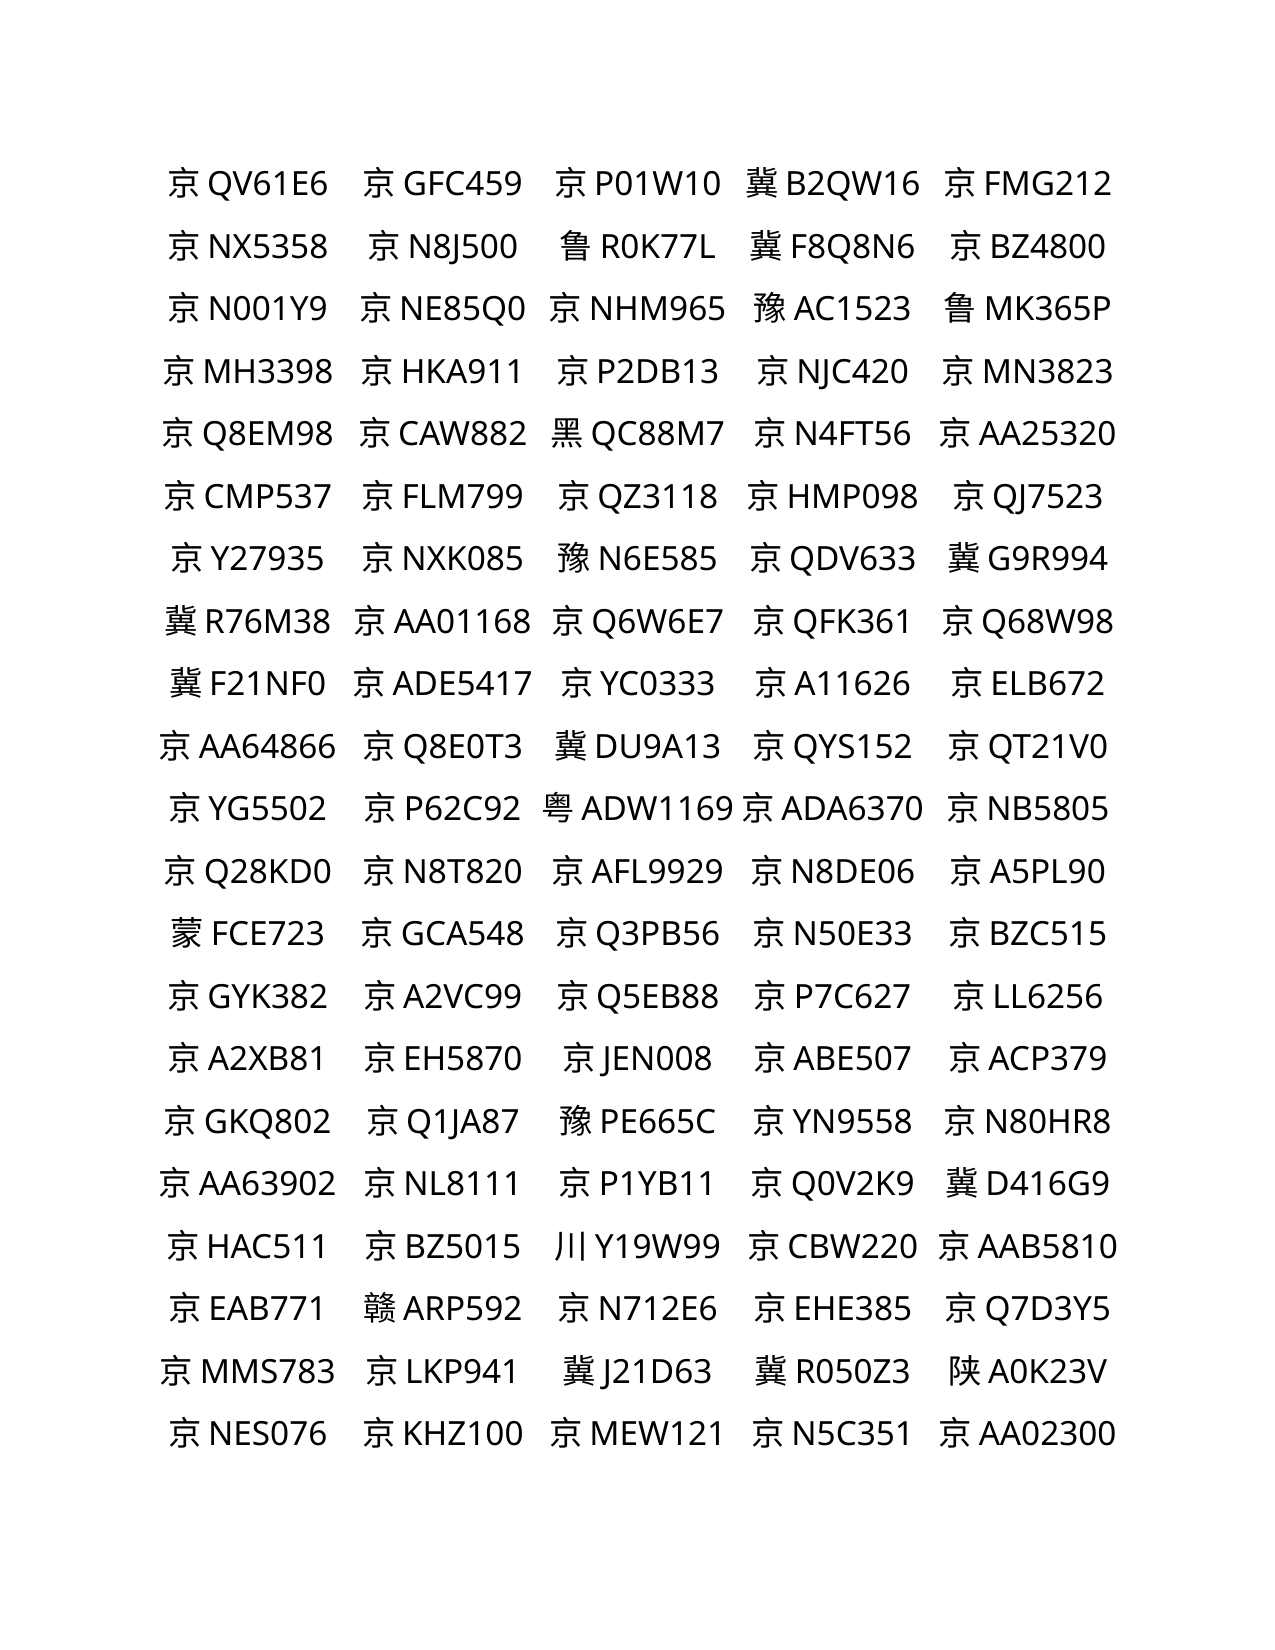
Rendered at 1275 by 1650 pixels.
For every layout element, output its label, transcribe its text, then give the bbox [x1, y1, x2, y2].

table_cell 京ELB672 [930, 650, 1125, 712]
table_cell 京N8J500 [345, 213, 540, 275]
table_cell 京KHZ100 [345, 1400, 540, 1462]
table_cell 豫AC1523 [735, 275, 930, 337]
table_cell 京Q0V2K9 [735, 1150, 930, 1212]
table_cell 鲁R0K77L [540, 213, 735, 275]
table_cell 京YC0333 [540, 650, 735, 712]
table_cell 京N712E6 [540, 1275, 735, 1337]
table_cell 京LKP941 [345, 1338, 540, 1400]
table_cell 京N8T820 [345, 838, 540, 900]
table_cell 京GFC459 [345, 150, 540, 212]
table_cell 京BZ5015 [345, 1213, 540, 1275]
table_cell 京CBW220 [735, 1213, 930, 1275]
table_cell 京N001Y9 [150, 275, 345, 337]
table_cell 京A2XB81 [150, 1025, 345, 1087]
table_cell 京Q3PB56 [540, 900, 735, 962]
table_cell 京Q1JA87 [345, 1088, 540, 1150]
table_cell 京CMP537 [150, 463, 345, 525]
table_cell 京Q8E0T3 [345, 713, 540, 775]
table_cell 京Q28KD0 [150, 838, 345, 900]
table_cell 京GKQ802 [150, 1088, 345, 1150]
table_cell 川Y19W99 [540, 1213, 735, 1275]
table_cell 冀R76M38 [150, 588, 345, 650]
table_cell 冀B2QW16 [735, 150, 930, 212]
table_cell 京FMG212 [930, 150, 1125, 212]
table_cell 冀F8Q8N6 [735, 213, 930, 275]
table_cell 京P62C92 [345, 775, 540, 837]
table_cell 冀J21D63 [540, 1338, 735, 1400]
table_cell 京ADA6370 [735, 775, 930, 837]
table_cell 京CAW882 [345, 400, 540, 462]
table_cell 京QYS152 [735, 713, 930, 775]
table_cell 京QDV633 [735, 525, 930, 587]
table_cell 京A5PL90 [930, 838, 1125, 900]
table_cell 京YN9558 [735, 1088, 930, 1150]
table_cell 京N5C351 [735, 1400, 930, 1462]
table_cell 京EH5870 [345, 1025, 540, 1087]
table_cell 京HKA911 [345, 338, 540, 400]
table_cell 京Q8EM98 [150, 400, 345, 462]
table_cell 京MH3398 [150, 338, 345, 400]
table_cell 黑QC88M7 [540, 400, 735, 462]
table_cell 蒙FCE723 [150, 900, 345, 962]
table_cell 京P7C627 [735, 963, 930, 1025]
table_cell 京NJC420 [735, 338, 930, 400]
table_cell 京AAB5810 [930, 1213, 1125, 1275]
table_cell 京A2VC99 [345, 963, 540, 1025]
table_cell 京NXK085 [345, 525, 540, 587]
table_cell 京NHM965 [540, 275, 735, 337]
table_cell 京YG5502 [150, 775, 345, 837]
table_cell 京NE85Q0 [345, 275, 540, 337]
table_cell 京HAC511 [150, 1213, 345, 1275]
table_cell 京NB5805 [930, 775, 1125, 837]
table_cell 京N8DE06 [735, 838, 930, 900]
table_cell 京P01W10 [540, 150, 735, 212]
table_cell 京Q7D3Y5 [930, 1275, 1125, 1337]
table_cell 京QFK361 [735, 588, 930, 650]
table_cell 京N50E33 [735, 900, 930, 962]
table_cell 京MMS783 [150, 1338, 345, 1400]
table_cell 京JEN008 [540, 1025, 735, 1087]
table_cell 京Q5EB88 [540, 963, 735, 1025]
table_cell 京NL8111 [345, 1150, 540, 1212]
table_cell 京Q68W98 [930, 588, 1125, 650]
table_cell 京ADE5417 [345, 650, 540, 712]
table_cell 京AA01168 [345, 588, 540, 650]
table_cell 京P2DB13 [540, 338, 735, 400]
table_cell 京QZ3118 [540, 463, 735, 525]
table_cell 京AA25320 [930, 400, 1125, 462]
table_cell 粤ADW1169 [540, 775, 735, 837]
table_cell 豫N6E585 [540, 525, 735, 587]
table_cell 京NX5358 [150, 213, 345, 275]
table_cell 京BZC515 [930, 900, 1125, 962]
table_cell 京HMP098 [735, 463, 930, 525]
table_cell 京EHE385 [735, 1275, 930, 1337]
table_cell 冀F21NF0 [150, 650, 345, 712]
table_cell 京Y27935 [150, 525, 345, 587]
table_cell 京Q6W6E7 [540, 588, 735, 650]
table_cell 京GCA548 [345, 900, 540, 962]
table_cell 冀G9R994 [930, 525, 1125, 587]
table_cell 京N80HR8 [930, 1088, 1125, 1150]
table_cell 陕A0K23V [930, 1338, 1125, 1400]
table_cell 京NES076 [150, 1400, 345, 1462]
table_cell 京EAB771 [150, 1275, 345, 1337]
table_cell 赣ARP592 [345, 1275, 540, 1337]
table_cell 京LL6256 [930, 963, 1125, 1025]
table_cell 京ABE507 [735, 1025, 930, 1087]
table_cell 冀DU9A13 [540, 713, 735, 775]
table_cell 京QT21V0 [930, 713, 1125, 775]
table_cell 京N4FT56 [735, 400, 930, 462]
table_cell 京AA02300 [930, 1400, 1125, 1462]
table_cell 鲁MK365P [930, 275, 1125, 337]
table_cell 京MN3823 [930, 338, 1125, 400]
table_cell 京A11626 [735, 650, 930, 712]
table_cell 京FLM799 [345, 463, 540, 525]
table_cell 京QJ7523 [930, 463, 1125, 525]
table_cell 京P1YB11 [540, 1150, 735, 1212]
table_cell 京AA63902 [150, 1150, 345, 1212]
table_cell 冀D416G9 [930, 1150, 1125, 1212]
table_cell 京AFL9929 [540, 838, 735, 900]
table_cell 京AA64866 [150, 713, 345, 775]
table_cell 京BZ4800 [930, 213, 1125, 275]
table_cell 京QV61E6 [150, 150, 345, 212]
table_cell 冀R050Z3 [735, 1338, 930, 1400]
table_cell 京MEW121 [540, 1400, 735, 1462]
table_cell 京GYK382 [150, 963, 345, 1025]
table_cell 京ACP379 [930, 1025, 1125, 1087]
table_cell 豫PE665C [540, 1088, 735, 1150]
